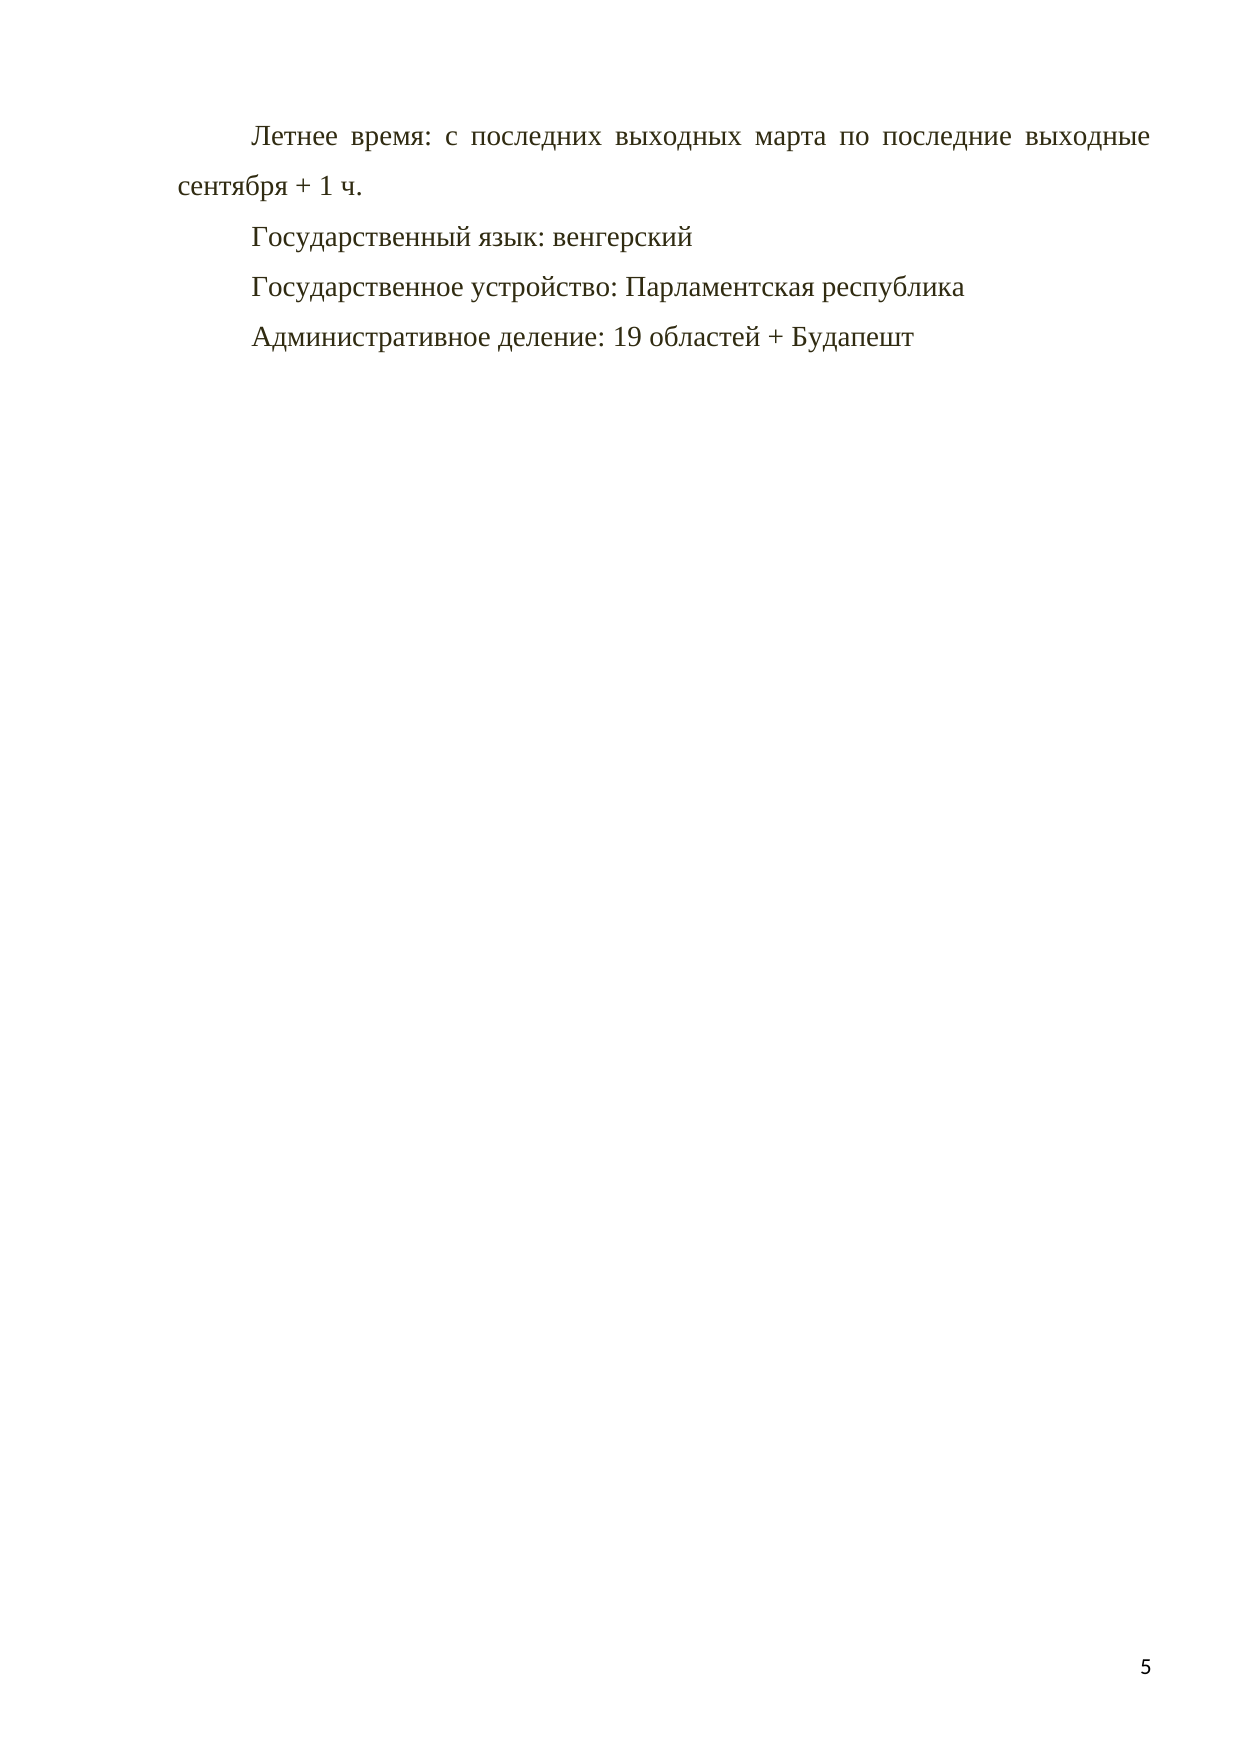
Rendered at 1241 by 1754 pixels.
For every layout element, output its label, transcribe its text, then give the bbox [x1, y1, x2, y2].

text Летнее время: с последних выходных марта по последние выходные сентября + 1 ч. [177, 118, 1152, 202]
text Государственный язык: венгерский [177, 219, 1152, 252]
text Административное деление: 19 областей + Будапешт [177, 319, 1152, 353]
text Государственное устройство: Парламентская республика [177, 269, 1152, 303]
